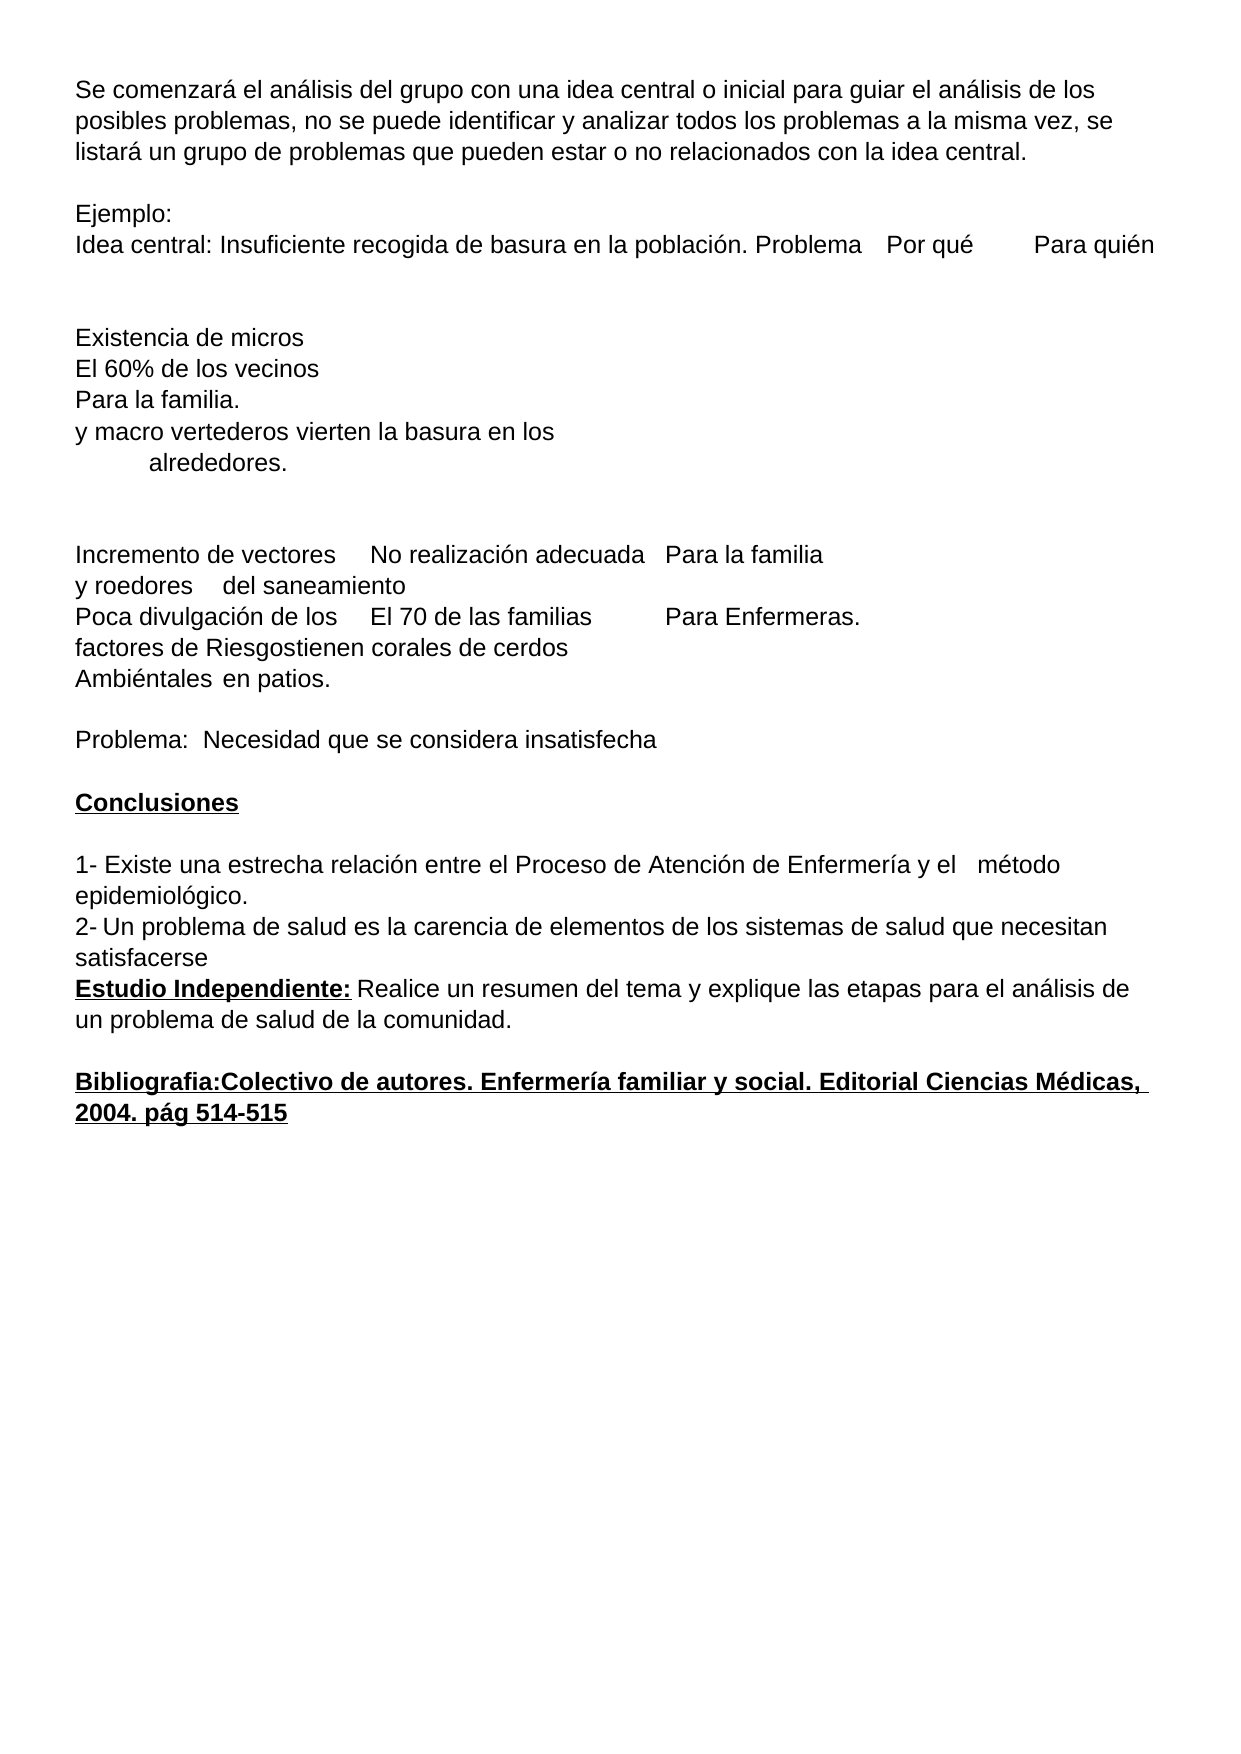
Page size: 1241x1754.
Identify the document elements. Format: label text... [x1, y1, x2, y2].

text Incremento de vectores No realización adecuada Para la familia [75, 540, 1165, 569]
text y macro vertederos vierten la basura en los [75, 416, 1165, 445]
text 2- Un problema de salud es la carencia de elementos de los sistemas de salud que necesitan satisfacerse [75, 912, 1165, 971]
text 1- Existe una estrecha relación entre el Proceso de Atención de Enfermería y el método epidemiológico. [75, 849, 1165, 909]
text Problema: Necesidad que se considera insatisfecha [75, 725, 1165, 754]
text El 60% de los vecinos [75, 354, 1165, 383]
text Conclusiones [75, 787, 1165, 816]
text alrededores. [75, 447, 1165, 476]
text Se comenzará el análisis del grupo con una idea central o inicial para guiar el análisis de los posibles problemas, no se puede identificar y analizar todos los problemas a la misma vez, se listará un grupo de problemas que pueden estar o no relacionados con la idea central. [75, 75, 1165, 166]
text factores de Riesgos tienen corales de cerdos [75, 633, 1165, 662]
text y roedores del saneamiento [75, 571, 1165, 600]
text Poca divulgación de los El 70 de las familias Para Enfermeras. [75, 602, 1165, 631]
text Ejemplo: [75, 199, 1165, 228]
text Idea central: Insuficiente recogida de basura en la población. Problema Por qué Para quién [75, 230, 1165, 259]
text Para la familia. [75, 385, 1165, 414]
text Existencia de micros [75, 323, 1165, 352]
text Bibliografia:Colectivo de autores. Enfermería familiar y social. Editorial Ciencias Médicas, 2004. pág 514-515 [75, 1067, 1165, 1127]
text Ambiéntales en patios. [75, 664, 1165, 693]
text Estudio Independiente: Realice un resumen del tema y explique las etapas para el análisis de un problema de salud de la comunidad. [75, 974, 1165, 1033]
